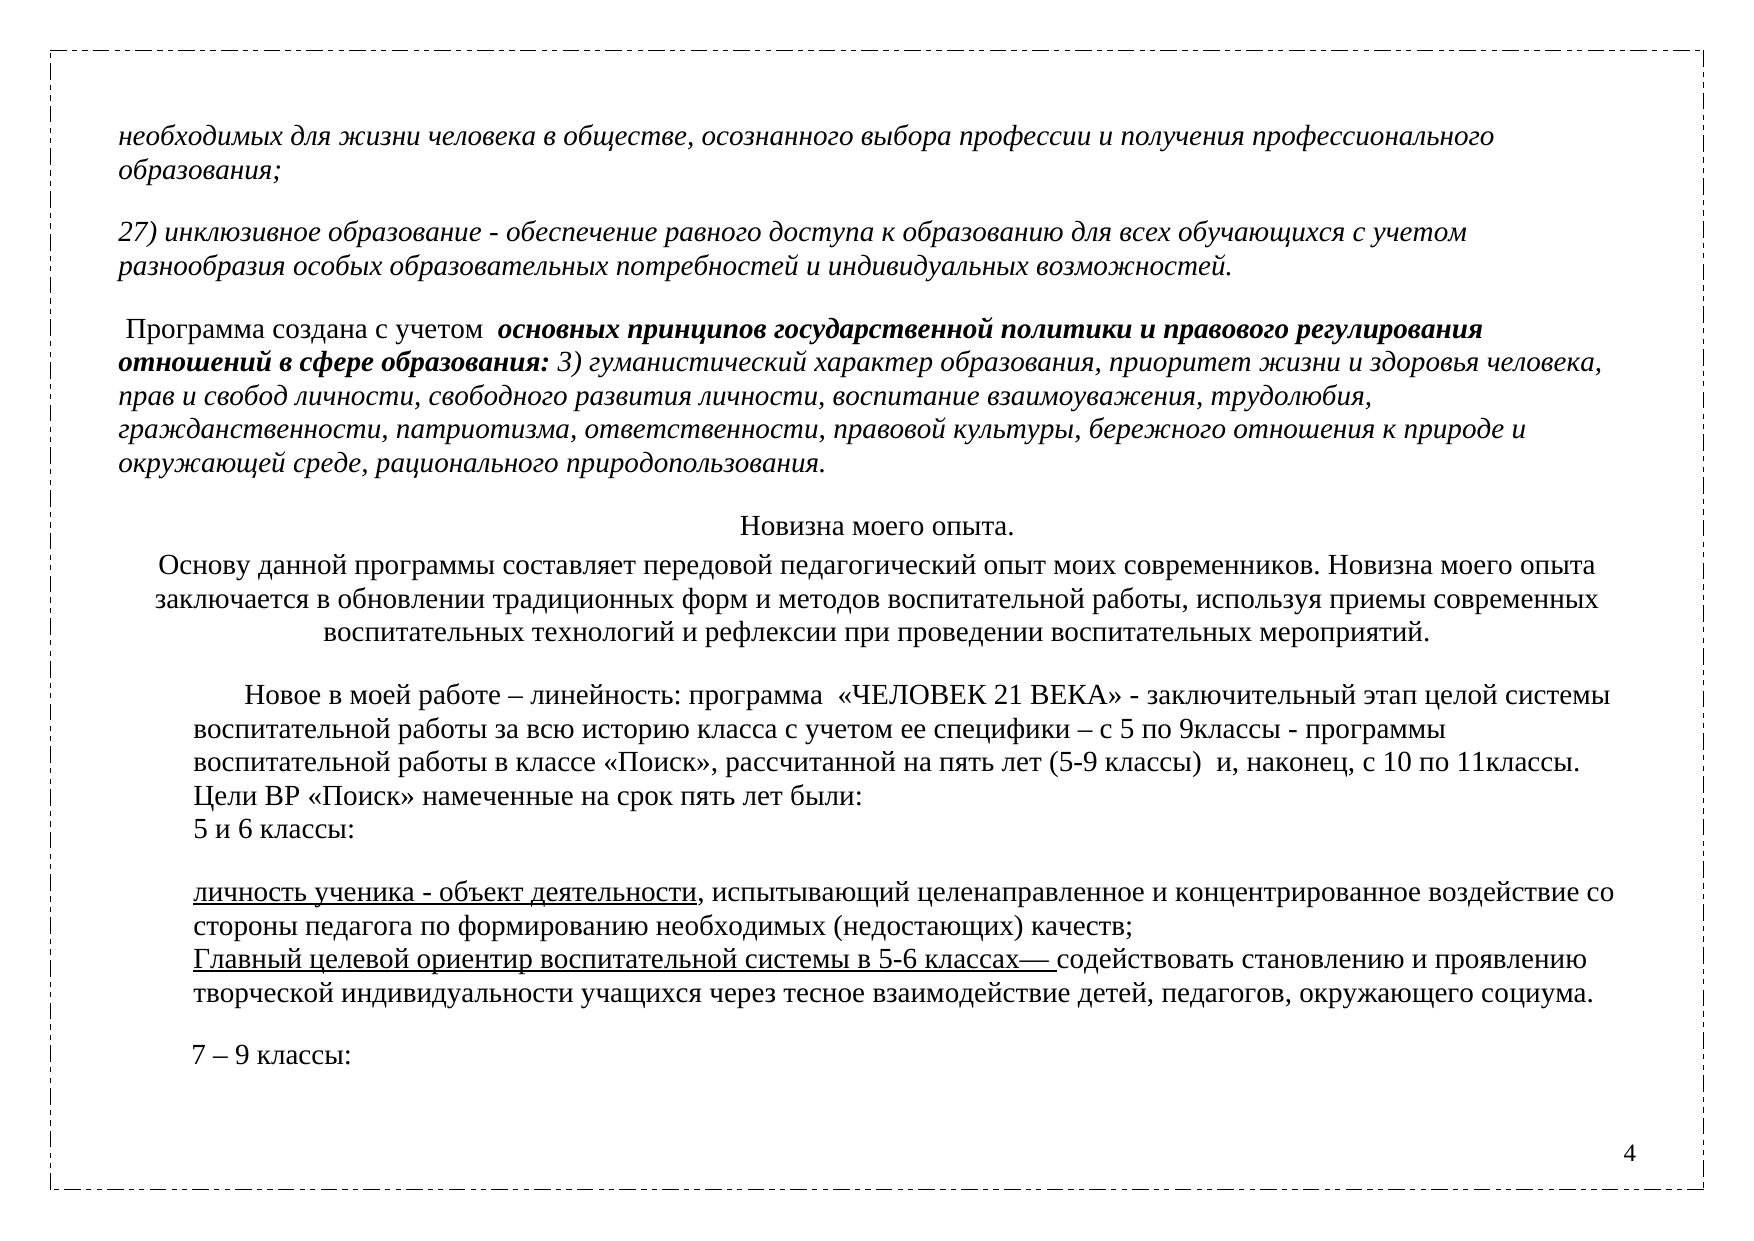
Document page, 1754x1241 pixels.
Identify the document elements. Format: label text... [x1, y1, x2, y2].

text 27) инклюзивное образование - обеспечение равного доступа к образованию для всех обучающихся с учетом разнообразия особых образовательных потребностей и индивидуальных возможностей. [118, 214, 1636, 282]
text Новое в моей работе – линейность: программа «ЧЕЛОВЕК 21 ВЕКА» - заключительный этап целой системы воспитательной работы за всю историю класса с учетом ее специфики – с 5 по 9классы - программы воспитательной работы в классе «Поиск», рассчитанной на пять лет (5-9 классы) и, наконец, с 10 по 11классы. Цели ВР «Поиск» намеченные на срок пять лет были: 5 и 6 классы: [193, 677, 1636, 845]
text личность ученика - объект деятельности, испытывающий целенаправленное и концентрированное воздействие со стороны педагога по формированию необходимых (недостающих) качеств; Главный целевой ориентир воспитательной системы в 5-6 классах— содействовать становлению и проявлению творческой индивидуальности учащихся через тесное взаимодействие детей, педагогов, окружающего социума. [193, 874, 1636, 1008]
text Программа создана с учетом основных принципов государственной политики и правового регулирования отношений в сфере образования: 3) гуманистический характер образования, приоритет жизни и здоровья человека, прав и свобод личности, свободного развития личности, воспитание взаимоуважения, трудолюбия, гражданственности, патриотизма, ответственности, правовой культуры, бережного отношения к природе и окружающей среде, рационального природопользования. [118, 311, 1636, 478]
text Основу данной программы составляет передовой педагогический опыт моих современников. Новизна моего опыта заключается в обновлении традиционных форм и методов воспитательной работы, используя приемы современных воспитательных технологий и рефлексии при проведении воспитательных мероприятий. [118, 547, 1636, 648]
text 7 – 9 классы: [118, 1037, 1636, 1071]
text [118, 118, 1636, 185]
text Новизна моего опыта. [118, 508, 1636, 541]
